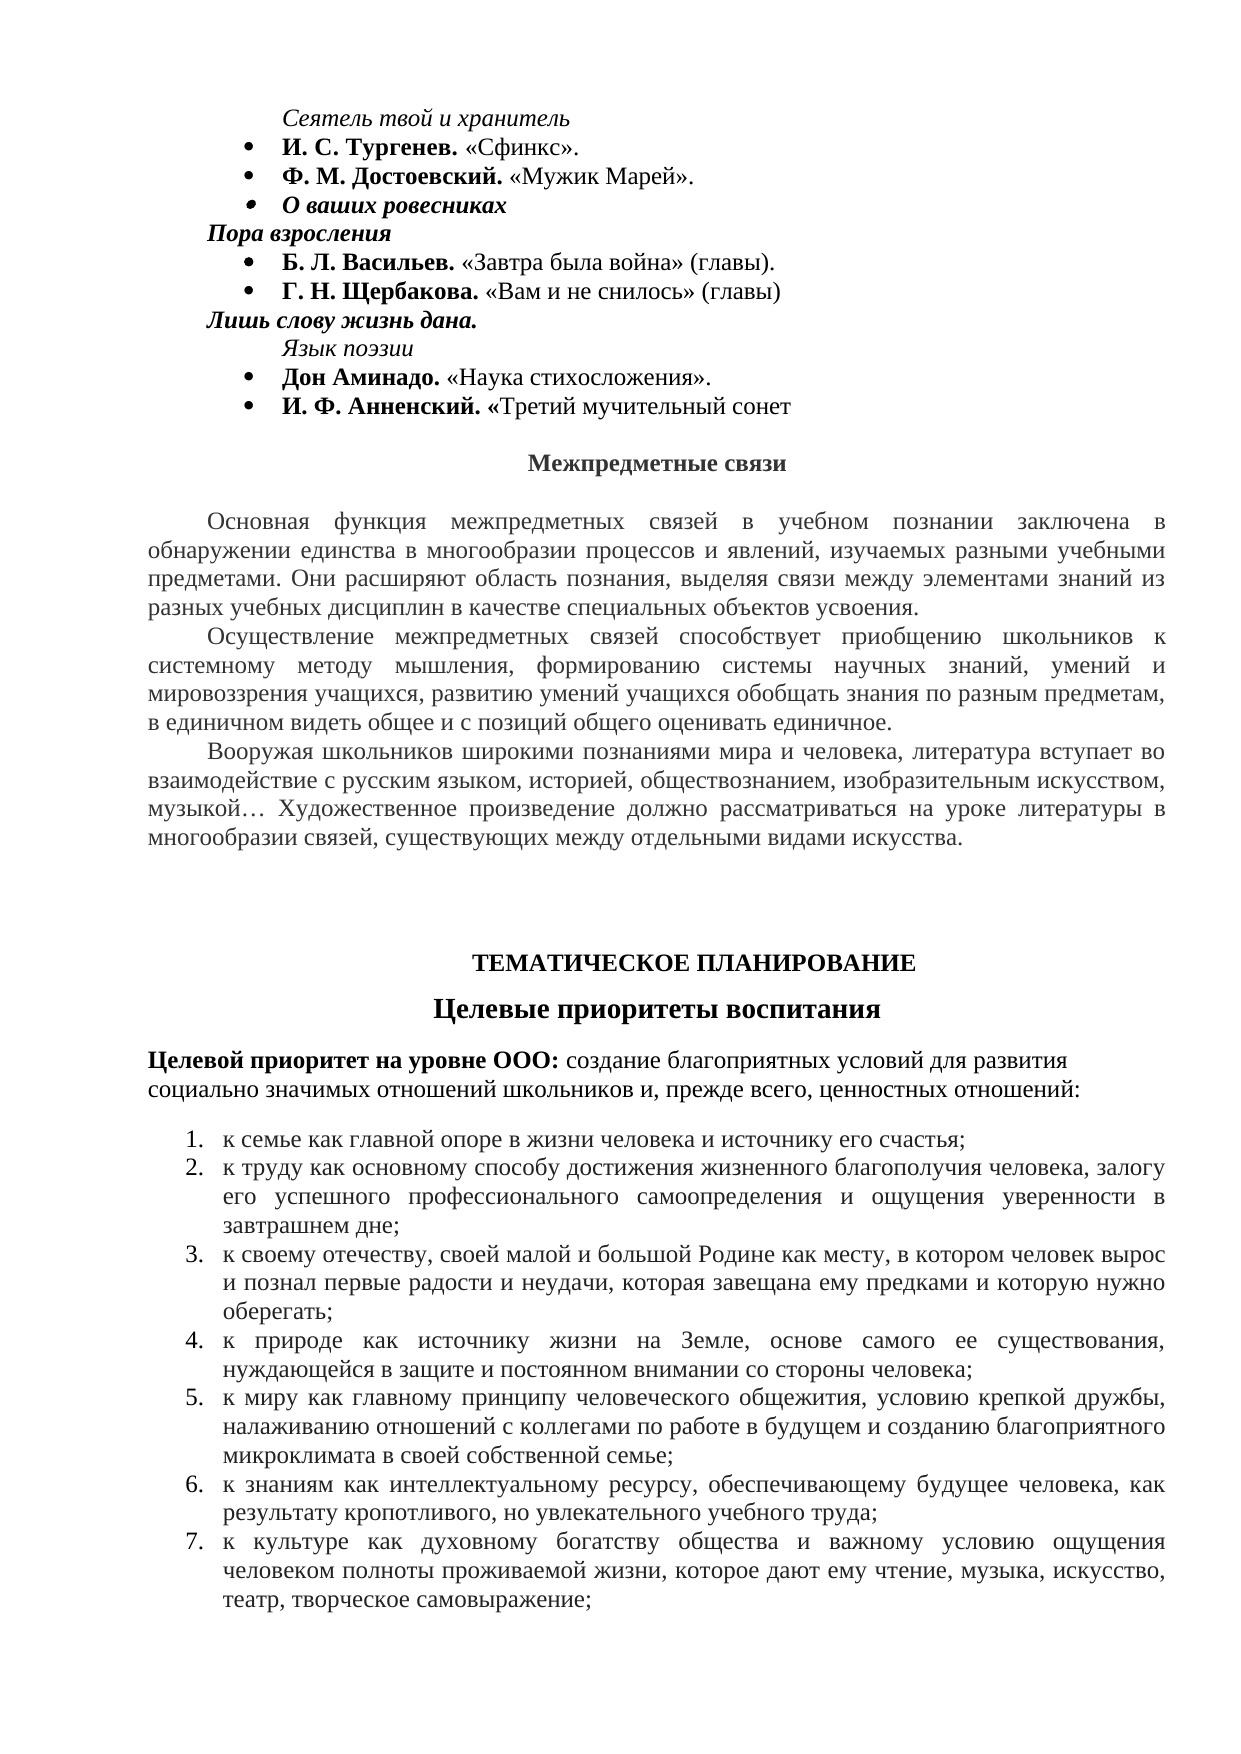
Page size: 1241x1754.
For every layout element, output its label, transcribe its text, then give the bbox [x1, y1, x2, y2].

text Вооружая школьников широкими познаниями мира и человека, литература вступает во взаимодействие с русским языком, историей, обществознанием, изобразительным искусством, музыкой… Художественное произведение должно рассматриваться на уроке литературы в многообразии связей, существующих между отдельными видами искусства. [148, 736, 1167, 851]
text Основная функция межпредметных связей в учебном познании заключена в обнаружении единства в многообразии процессов и явлений, изучаемых разными учебными предметами. Они расширяют область познания, выделяя связи между элементами знаний из разных учебных дисциплин в качестве специальных объектов усвоения. [148, 506, 1167, 621]
list И. Ф. Анненский. «Третий мучительный сонет [244, 391, 1167, 420]
text ТЕМАТИЧЕСКОЕ ПЛАНИРОВАНИЕ [148, 948, 1167, 977]
text Лишь слову жизнь дана. [148, 305, 1167, 333]
list Сеятель твой и хранитель [282, 103, 1167, 132]
list к своему отечеству, своей малой и большой Родине как месту, в котором человек вырос и познал первые радости и неудачи, которая завещана ему предками и которую нужно оберегать; [185, 1239, 1167, 1325]
list к миру как главному принципу человеческого общежития, условию крепкой дружбы, налаживанию отношений с коллегами по работе в будущем и созданию благоприятного микроклимата в своей собственной семье; [185, 1382, 1167, 1469]
list к труду как основному способу достижения жизненного благополучия человека, залогу его успешного профессионального самоопределения и ощущения уверенности в завтрашнем дне; [185, 1152, 1167, 1239]
list Б. Л. Васильев. «Завтра была война» (главы). [244, 247, 1167, 276]
list к культуре как духовному богатству общества и важному условию ощущения человеком полноты проживаемой жизни, которое дают ему чтение, музыка, искусство, театр, творческое самовыражение; [185, 1526, 1167, 1612]
list И. С. Тургенев. «Сфинкс». [244, 132, 1167, 161]
list Дон Аминадо. «Наука стихосложения». [244, 362, 1167, 391]
list к природе как источнику жизни на Земле, основе самого ее существования, нуждающейся в защите и постоянном внимании со стороны человека; [185, 1325, 1167, 1382]
text Осуществление межпредметных связей способствует приобщению школьников к системному методу мышления, формированию системы научных знаний, умений и мировоззрения учащихся, развитию умений учащихся обобщать знания по разным предметам, в единичном видеть общее и с позиций общего оценивать единичное. [148, 621, 1167, 736]
list Г. Н. Щербакова. «Вам и не снилось» (главы) [244, 276, 1167, 305]
list к семье как главной опоре в жизни человека и источнику его счастья; [185, 1124, 1167, 1152]
list к знаниям как интеллектуальному ресурсу, обеспечивающему будущее человека, как результату кропотливого, но увлекательного учебного труда; [185, 1469, 1167, 1526]
list Ф. М. Достоевский. «Мужик Марей». [244, 161, 1167, 190]
text Язык поэзии [148, 333, 1167, 362]
text Межпредметные связи [148, 448, 1167, 477]
text Целевой приоритет на уровне ООО: создание благоприятных условий для развития социально значимых отношений школьников и, прежде всего, ценностных отношений: [148, 1045, 1167, 1103]
text Целевые приоритеты воспитания [148, 991, 1167, 1024]
text Пора взросления [148, 218, 1167, 247]
list О ваших ровесниках [244, 190, 1167, 218]
